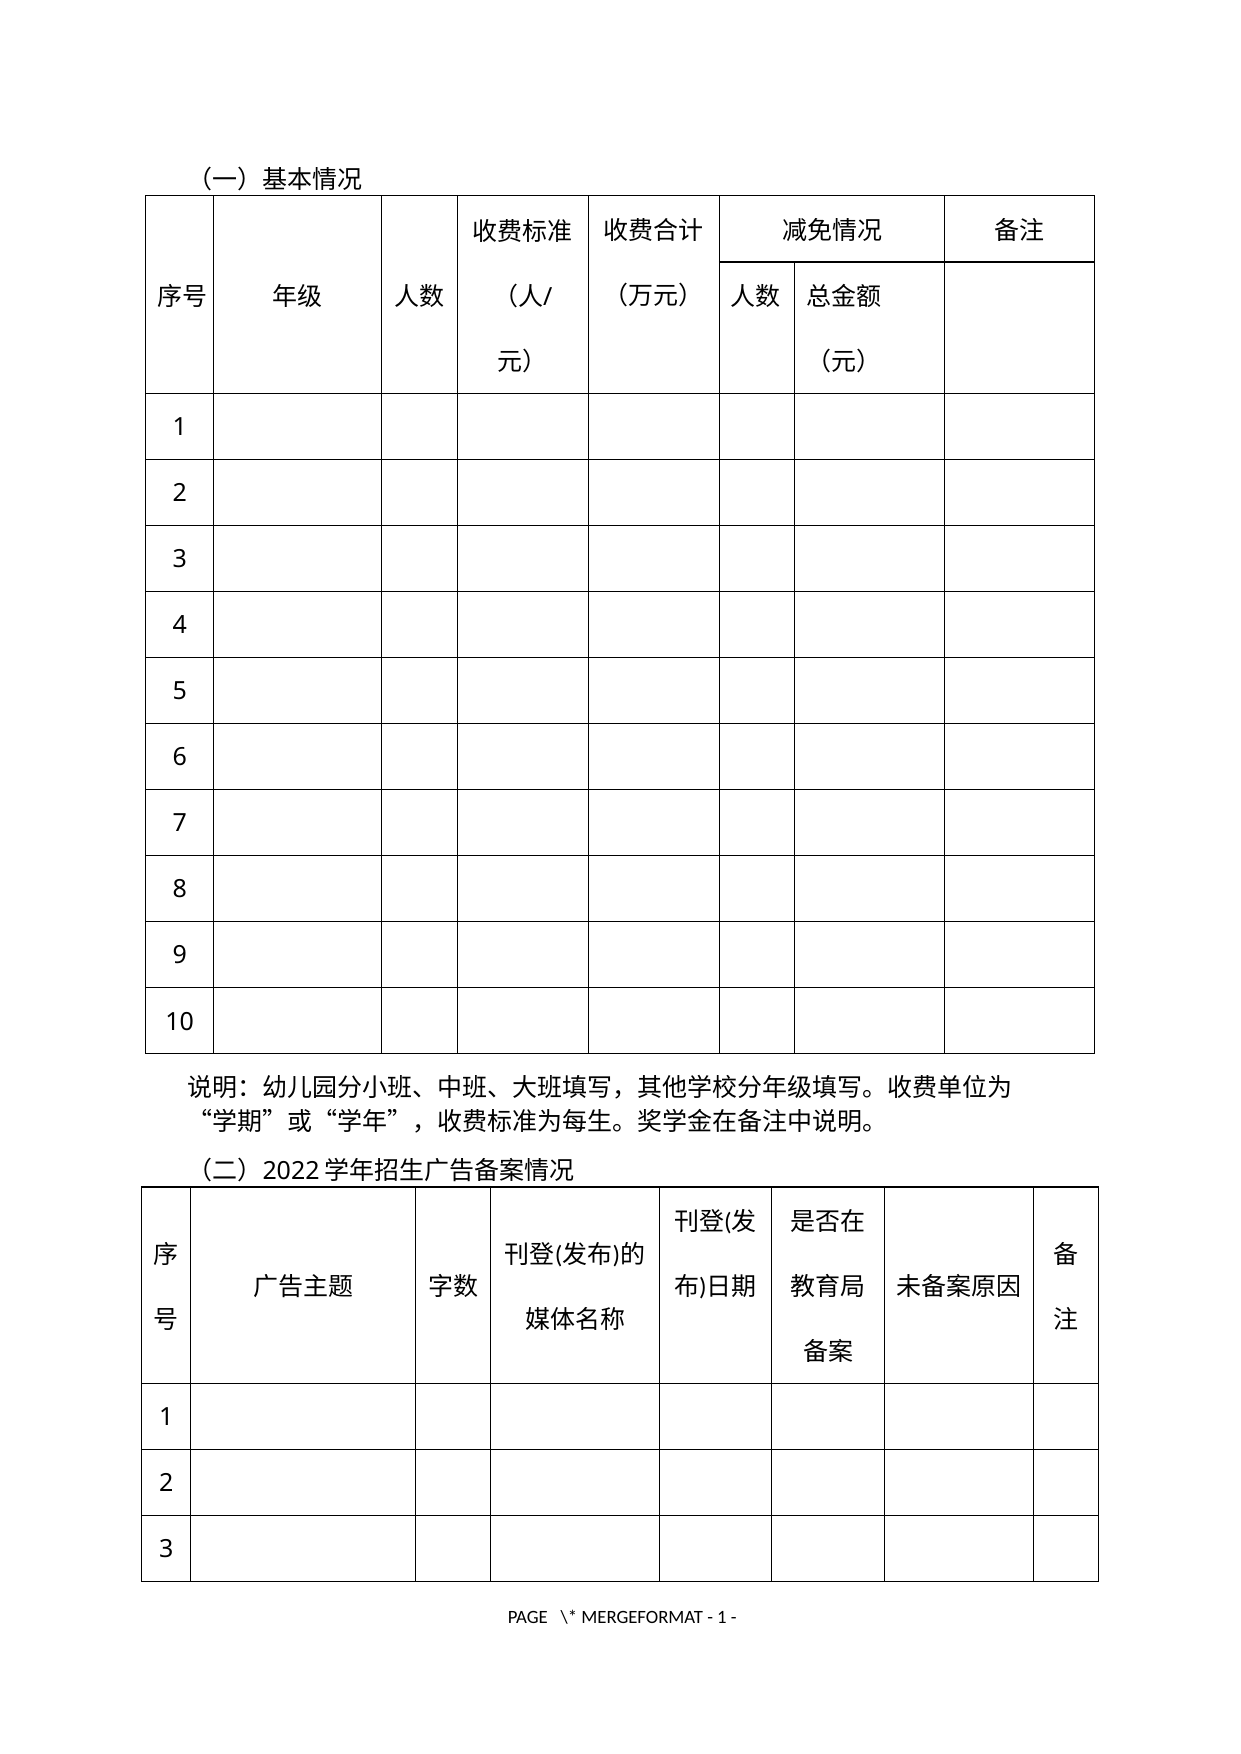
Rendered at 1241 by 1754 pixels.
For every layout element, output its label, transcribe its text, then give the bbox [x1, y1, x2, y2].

table_cell [382, 460, 457, 524]
table_cell [945, 856, 1094, 921]
table_cell [945, 922, 1094, 987]
table_cell [382, 922, 457, 987]
table_cell [214, 460, 381, 524]
table_cell [720, 988, 794, 1053]
table_cell [491, 1450, 659, 1514]
table_header 人数 [382, 196, 457, 392]
table_cell [458, 460, 588, 524]
table_header 广告主题 [191, 1188, 415, 1382]
table_cell [458, 526, 588, 591]
table_cell [945, 658, 1094, 723]
table_cell 5 [146, 658, 213, 723]
table_cell [382, 856, 457, 921]
table_cell [589, 526, 719, 591]
table_cell [589, 790, 719, 855]
table_cell [382, 592, 457, 657]
table_cell [214, 790, 381, 855]
table_cell [720, 592, 794, 657]
table_cell [772, 1384, 884, 1448]
table_cell [885, 1516, 1033, 1581]
table_cell 3 [142, 1516, 190, 1581]
table_cell [795, 526, 944, 591]
table_cell [720, 526, 794, 591]
table_cell [491, 1516, 659, 1581]
table_cell [945, 724, 1094, 789]
table_cell [795, 460, 944, 524]
table_cell [589, 394, 719, 458]
table_cell [720, 460, 794, 524]
table_cell [214, 394, 381, 458]
table_cell [458, 856, 588, 921]
table_cell [945, 460, 1094, 524]
table_cell [720, 724, 794, 789]
table_header 年级 [214, 196, 381, 392]
table_header 序号 [146, 196, 213, 392]
table_cell [1034, 1450, 1098, 1514]
table_cell 7 [146, 790, 213, 855]
table_cell [795, 856, 944, 921]
text （二）2022学年招生广告备案情况 [187, 1153, 1053, 1186]
table_cell [458, 724, 588, 789]
table_cell [191, 1516, 415, 1581]
table_cell [191, 1450, 415, 1514]
table_cell [382, 658, 457, 723]
table_cell [772, 1450, 884, 1514]
table_cell 2 [146, 460, 213, 524]
table_cell [945, 790, 1094, 855]
table_cell [214, 526, 381, 591]
table_cell [795, 922, 944, 987]
table_cell [945, 526, 1094, 591]
table_cell [660, 1450, 771, 1514]
table_header 收费标准（人/元） [458, 196, 588, 392]
table_cell [589, 988, 719, 1053]
table_cell [382, 988, 457, 1053]
table_cell 2 [142, 1450, 190, 1514]
table_cell [589, 922, 719, 987]
table_cell 3 [146, 526, 213, 591]
table_cell [720, 922, 794, 987]
table_cell [589, 658, 719, 723]
table_cell [458, 658, 588, 723]
table_cell [795, 790, 944, 855]
table_cell [795, 988, 944, 1053]
table_cell [416, 1384, 490, 1448]
table_cell [1034, 1384, 1098, 1448]
table_cell [214, 724, 381, 789]
table_cell [382, 724, 457, 789]
table_cell [660, 1516, 771, 1581]
table_cell [945, 988, 1094, 1053]
table_cell [720, 394, 794, 458]
table_cell 6 [146, 724, 213, 789]
table_cell 总金额（元） [795, 263, 944, 392]
table_cell [458, 790, 588, 855]
table_cell [491, 1384, 659, 1448]
table_cell [416, 1450, 490, 1514]
table_cell [772, 1516, 884, 1581]
table_cell [589, 592, 719, 657]
table_cell [382, 526, 457, 591]
table_cell [382, 790, 457, 855]
table_cell [589, 724, 719, 789]
table_cell [416, 1516, 490, 1581]
table_cell 1 [146, 394, 213, 458]
table_cell [720, 658, 794, 723]
table_header 序号 [142, 1188, 190, 1382]
table_cell 8 [146, 856, 213, 921]
table_cell [720, 856, 794, 921]
table_header 备注 [945, 196, 1094, 261]
table_cell [458, 592, 588, 657]
table_header 备注 [1034, 1188, 1098, 1382]
table_cell [191, 1384, 415, 1448]
table_cell [589, 856, 719, 921]
table_cell [214, 922, 381, 987]
table_cell [945, 592, 1094, 657]
table_header 刊登(发布)日期 [660, 1188, 771, 1382]
table_cell [382, 394, 457, 458]
table_cell [885, 1384, 1033, 1448]
table_cell [214, 856, 381, 921]
table_header 刊登(发布)的 媒体名称 [491, 1188, 659, 1382]
table_cell [458, 922, 588, 987]
table_header 字数 [416, 1188, 490, 1382]
table_cell [458, 394, 588, 458]
table_cell [458, 988, 588, 1053]
table_cell [795, 724, 944, 789]
table_cell 4 [146, 592, 213, 657]
table_cell [214, 658, 381, 723]
table_cell [945, 263, 1094, 392]
table_cell [795, 394, 944, 458]
table_cell 人数 [720, 263, 794, 392]
table_cell 9 [146, 922, 213, 987]
table_cell 1 [142, 1384, 190, 1448]
table_cell [795, 592, 944, 657]
table_header 未备案原因 [885, 1188, 1033, 1382]
table_cell [1034, 1516, 1098, 1581]
table_cell [214, 592, 381, 657]
table_cell [945, 394, 1094, 458]
table_cell 10 [146, 988, 213, 1053]
table_header 是否在教育局 备案 [772, 1188, 884, 1382]
table_cell [589, 460, 719, 524]
text 说明：幼儿园分小班、中班、大班填写，其他学校分年级填写。收费单位为“学期”或“学年”，收费标准为每生。奖学金在备注中说明。 [187, 1070, 1053, 1137]
table_cell [885, 1450, 1033, 1514]
table_cell [795, 658, 944, 723]
table_header 减免情况 [720, 196, 944, 261]
table_cell [660, 1384, 771, 1448]
text （一）基本情况 [187, 162, 1053, 195]
table_cell [720, 790, 794, 855]
table_header 收费合计（万元） [589, 196, 719, 392]
table_cell [214, 988, 381, 1053]
